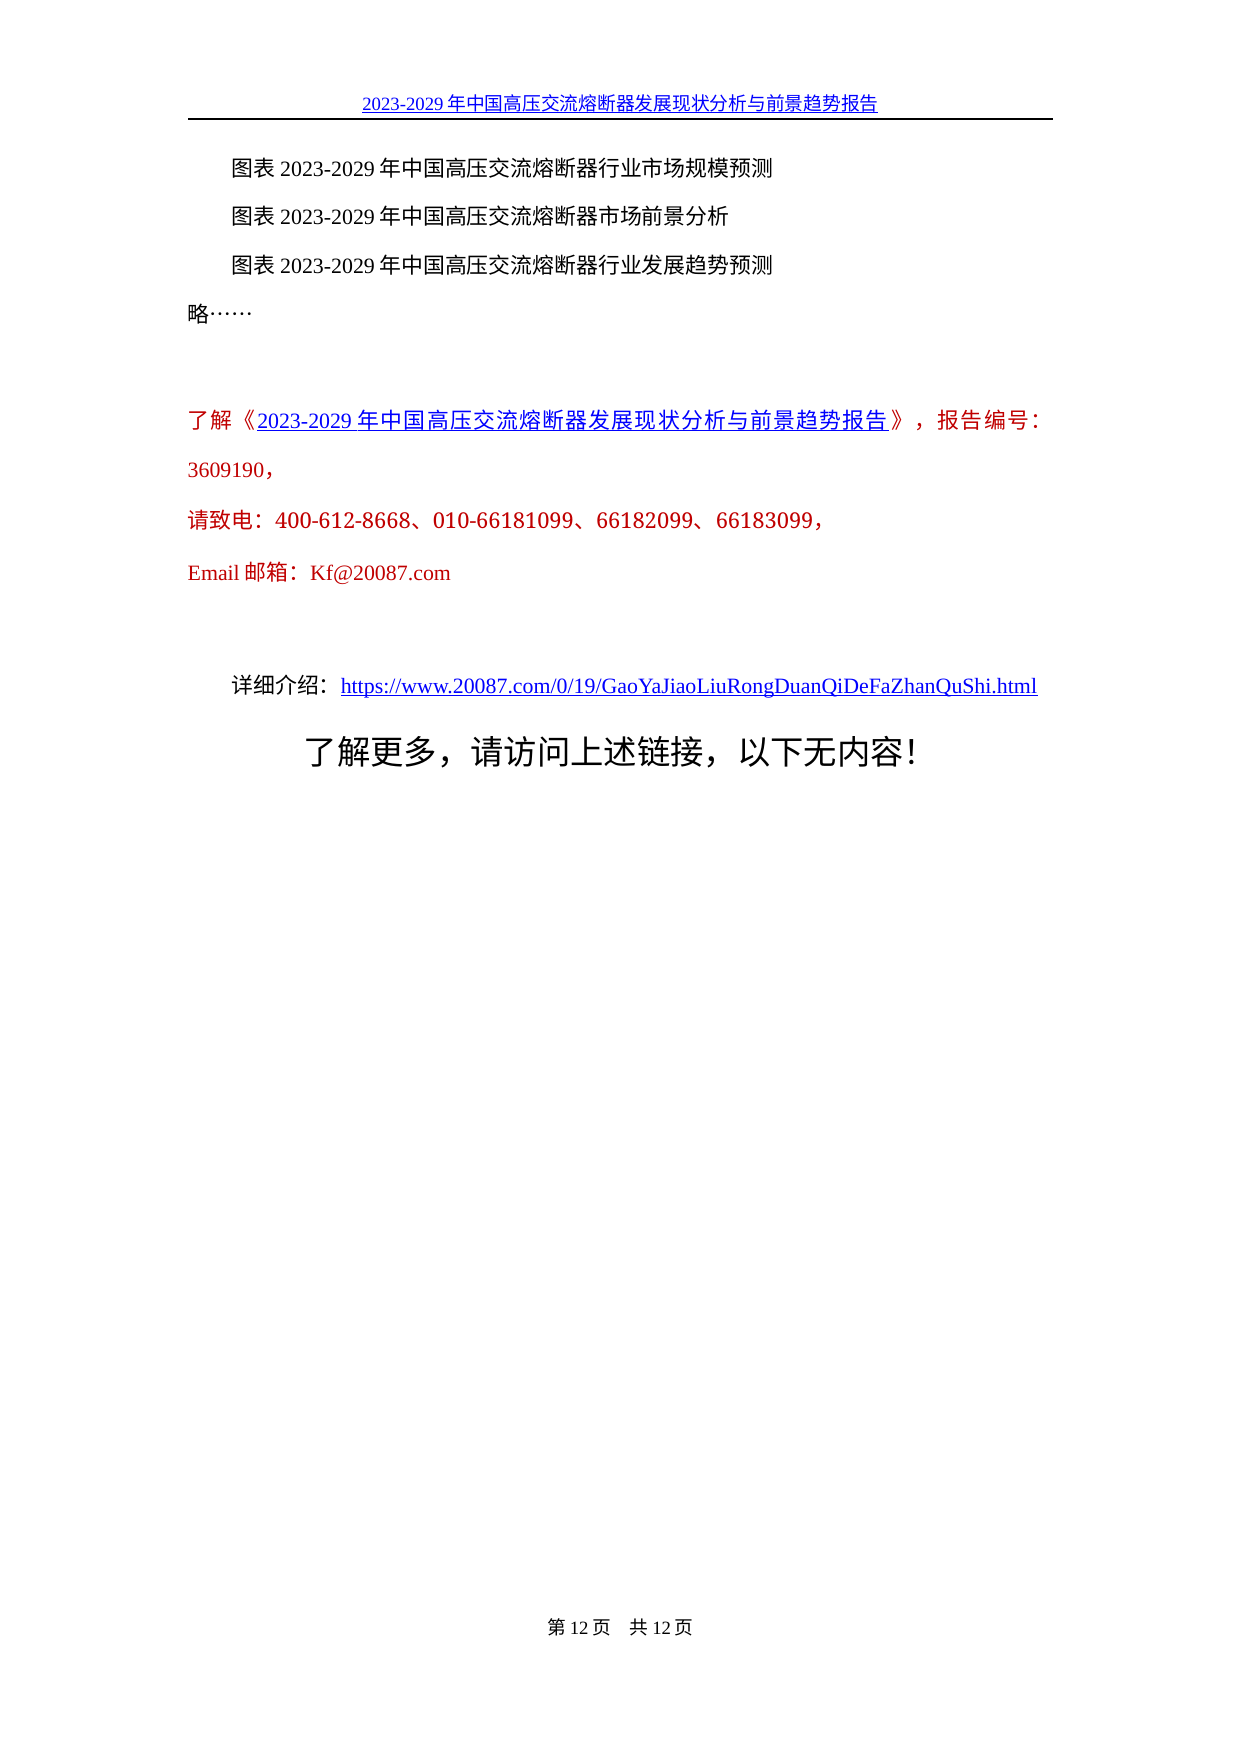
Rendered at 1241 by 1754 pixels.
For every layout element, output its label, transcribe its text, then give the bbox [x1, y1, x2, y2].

text 请致电：400-612-8668、010-66181099、66182099、66183099， [187, 503, 1053, 536]
text 了解《2023-2029年中国高压交流熔断器发展现状分析与前景趋势报告》，报告编号：3609190， [187, 403, 1053, 484]
text Email邮箱：Kf@20087.com [187, 555, 1053, 587]
title 了解更多，请访问上述链接，以下无内容！ [187, 718, 1053, 783]
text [187, 150, 1053, 329]
text 详细介绍：https://www.20087.com/0/19/GaoYaJiaoLiuRongDuanQiDeFaZhanQuShi.html [187, 668, 1053, 700]
